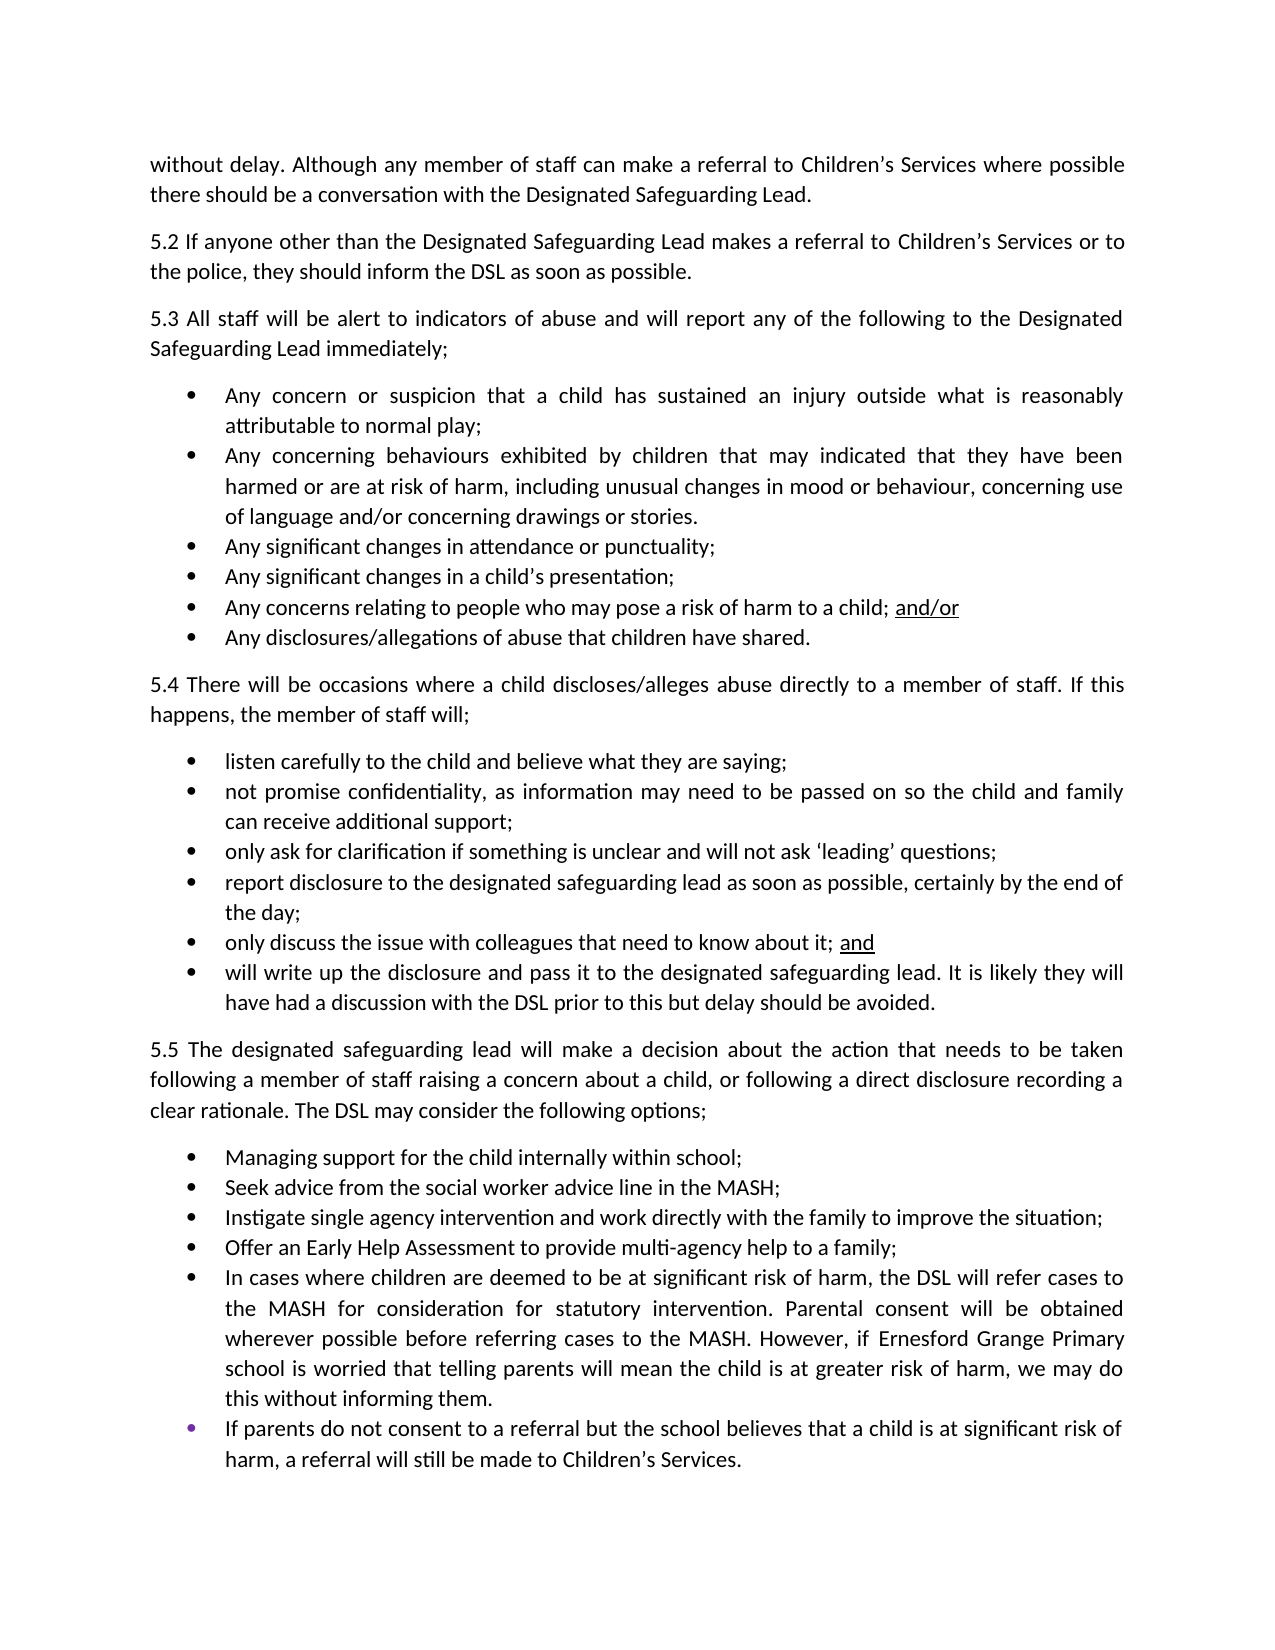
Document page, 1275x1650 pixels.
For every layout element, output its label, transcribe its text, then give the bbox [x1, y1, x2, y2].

list Any disclosures/allegations of abuse that children have shared. [187, 623, 1125, 651]
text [150, 150, 1125, 208]
list will write up the disclosure and pass it to the designated safeguarding lead. It is likely they will have had a discussion with the DSL prior to this but delay should be avoided. [187, 958, 1125, 1017]
list listen carefully to the child and believe what they are saying; [187, 747, 1125, 775]
text 5.5 The designated safeguarding lead will make a decision about the action that needs to be taken following a member of staff raising a concern about a child, or following a direct disclosure recording a clear rationale. The DSL may consider the following options; [150, 1035, 1125, 1124]
list report disclosure to the designated safeguarding lead as soon as possible, certainly by the end of the day; [187, 868, 1125, 926]
list Seek advice from the social worker advice line in the MASH; [187, 1173, 1125, 1201]
text 5.2 If anyone other than the Designated Safeguarding Lead makes a referral to Children’s Services or to the police, they should inform the DSL as soon as possible. [150, 227, 1125, 285]
list Instigate single agency intervention and work directly with the family to improve the situation; [187, 1203, 1125, 1231]
list Any concerns relating to people who may pose a risk of harm to a child; and/or [187, 593, 1125, 621]
list In cases where children are deemed to be at significant risk of harm, the DSL will refer cases to the MASH for consideration for statutory intervention. Parental consent will be obtained wherever possible before referring cases to the MASH. However, if Ernesford Grange Primary school is worried that telling parents will mean the child is at greater risk of harm, we may do this without informing them. [187, 1263, 1125, 1412]
list Offer an Early Help Assessment to provide multi-agency help to a family; [187, 1233, 1125, 1261]
list Any significant changes in attendance or punctuality; [187, 532, 1125, 560]
list only discuss the issue with colleagues that need to know about it; and [187, 928, 1125, 956]
list If parents do not consent to a referral but the school believes that a child is at significant risk of harm, a referral will still be made to Children’s Services. [187, 1414, 1125, 1473]
list Any concerning behaviours exhibited by children that may indicated that they have been harmed or are at risk of harm, including unusual changes in mood or behaviour, concerning use of language and/or concerning drawings or stories. [187, 442, 1125, 530]
list Any significant changes in a child’s presentation; [187, 562, 1125, 591]
list only ask for clarification if something is unclear and will not ask ‘leading’ questions; [187, 837, 1125, 866]
list Managing support for the child internally within school; [187, 1143, 1125, 1171]
list Any concern or suspicion that a child has sustained an injury outside what is reasonably attributable to normal play; [187, 381, 1125, 439]
text 5.4 There will be occasions where a child discloses/alleges abuse directly to a member of staff. If this happens, the member of staff will; [150, 670, 1125, 728]
text 5.3 All staff will be alert to indicators of abuse and will report any of the following to the Designated Safeguarding Lead immediately; [150, 304, 1125, 362]
list not promise confidentiality, as information may need to be passed on so the child and family can receive additional support; [187, 777, 1125, 835]
